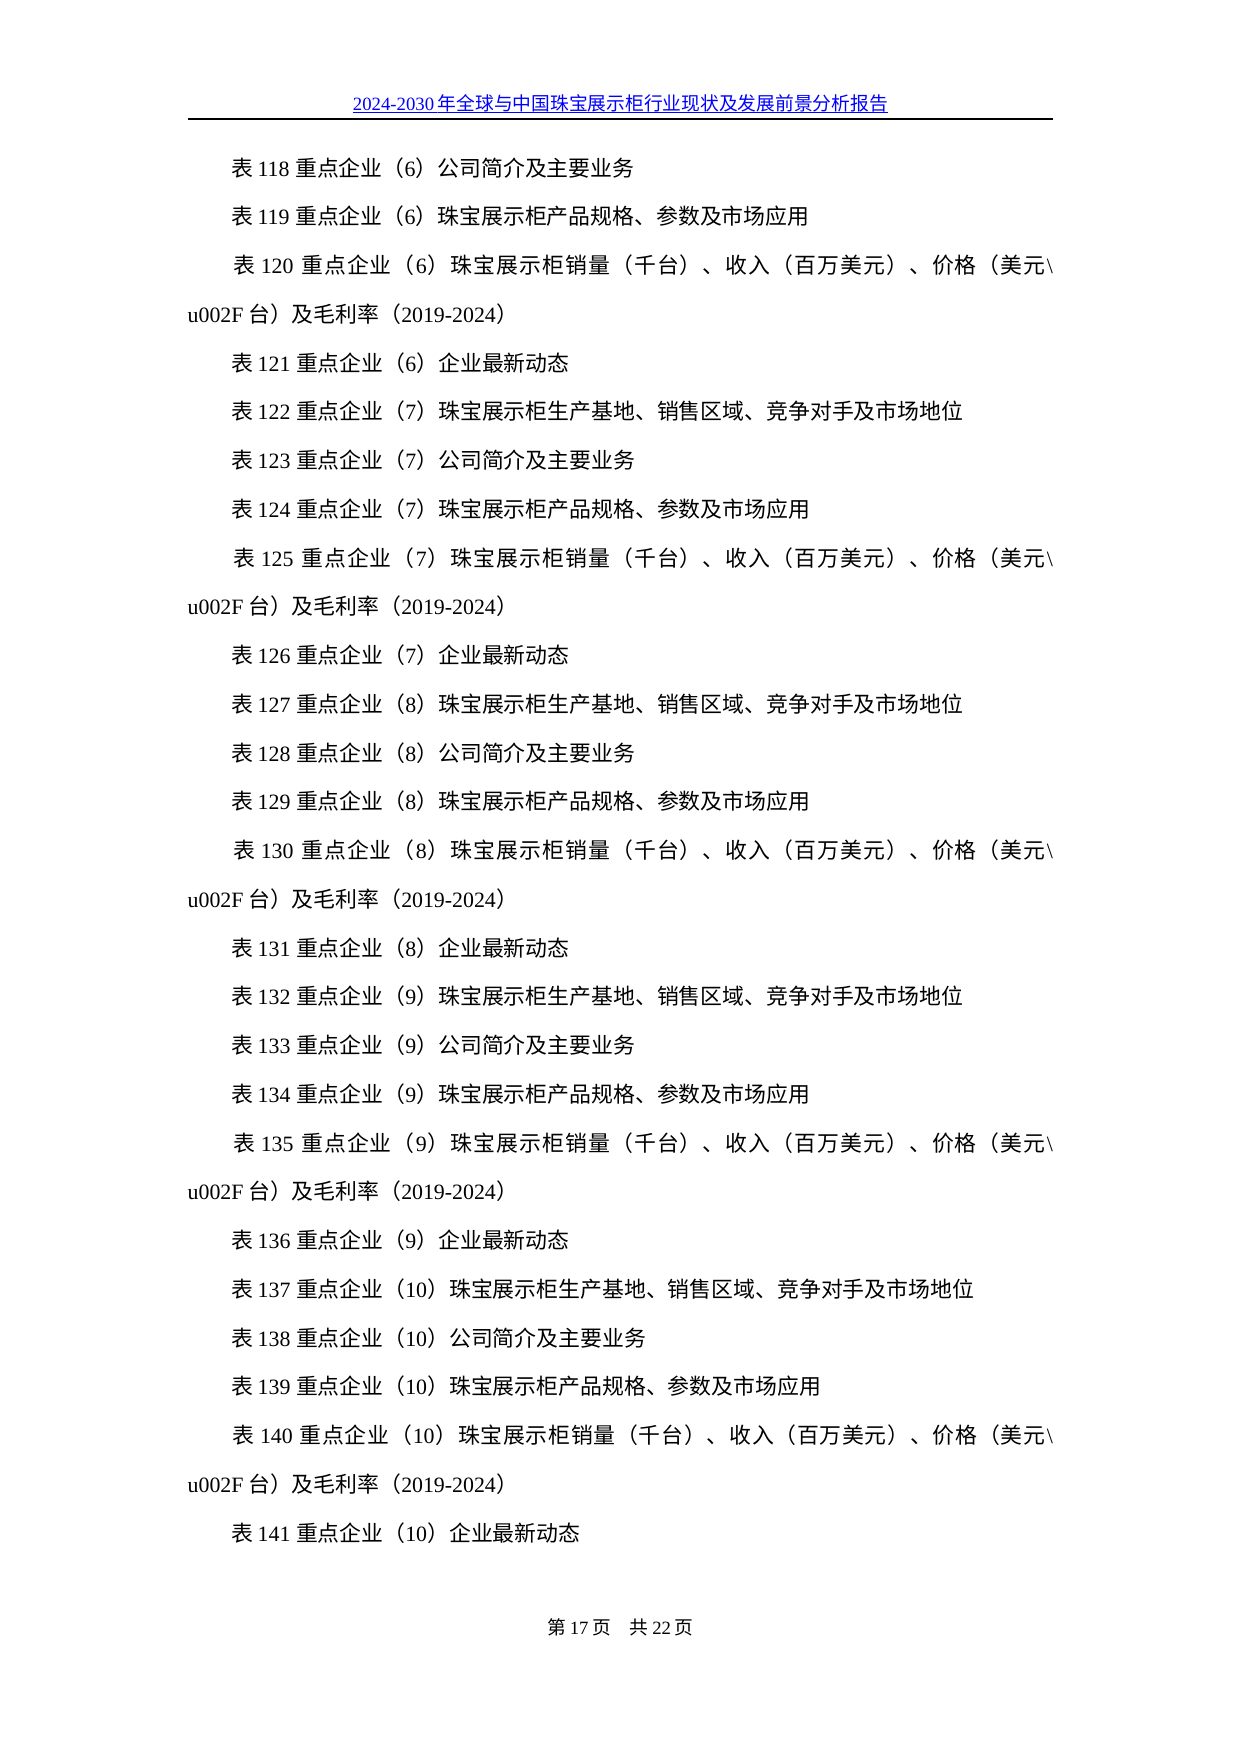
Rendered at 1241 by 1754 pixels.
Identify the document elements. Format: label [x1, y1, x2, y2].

text [187, 150, 1053, 1548]
